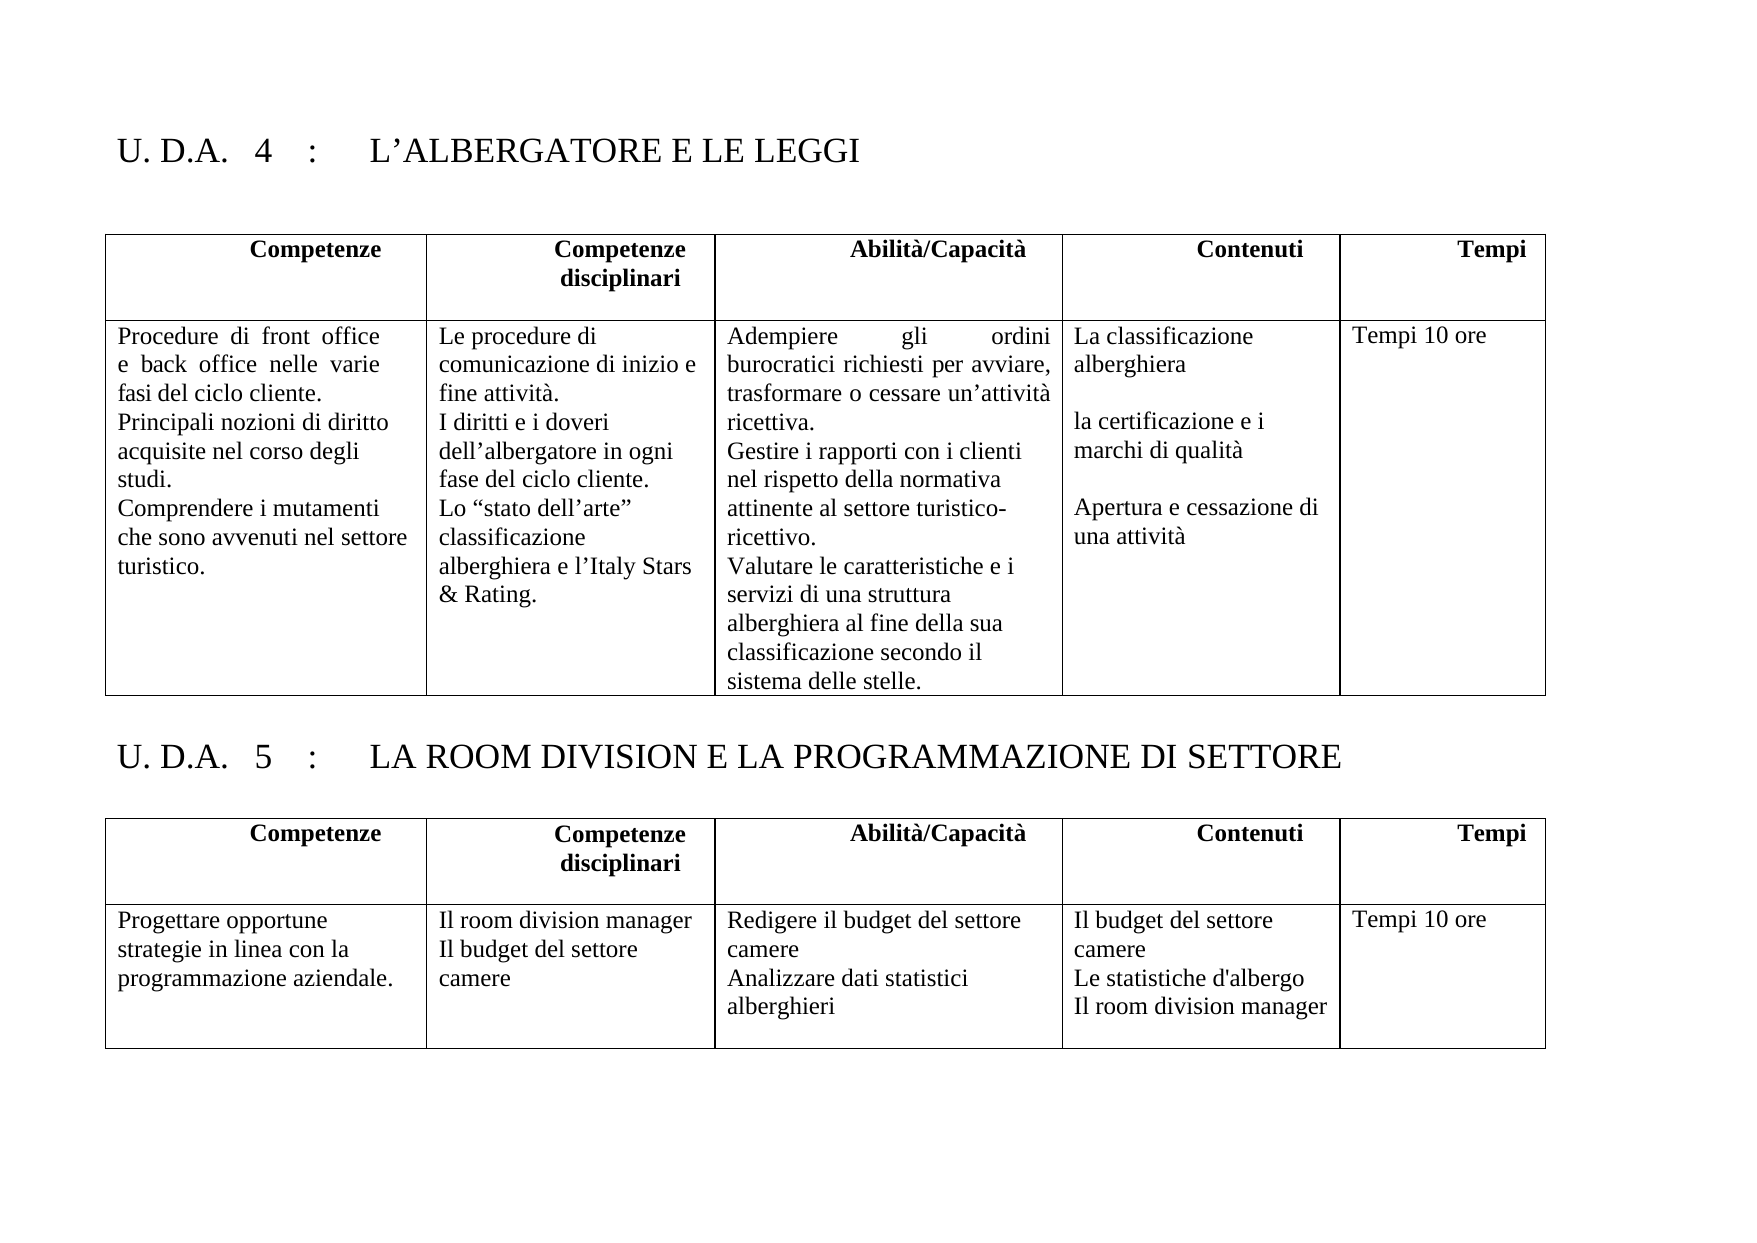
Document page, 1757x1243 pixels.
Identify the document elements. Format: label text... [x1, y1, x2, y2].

table_header Contenuti [1063, 819, 1339, 904]
table_header Abilità/Capacità [716, 235, 1062, 320]
table_header Tempi [1341, 235, 1545, 320]
table_cell Le procedure di comunicazione di inizio e fine attività. I diritti e i doveri dell’albergatore in ogni fase del ciclo cliente. Lo “stato dell’arte” classificazione alberghiera e l’Italy Stars & Rating. [427, 321, 714, 694]
table_header Competenze [106, 235, 426, 320]
table_header Competenze disciplinari [427, 235, 714, 320]
table_cell La classificazione alberghiera la certificazione e i marchi di qualità Apertura e cessazione di una attività [1063, 321, 1339, 694]
table_cell Tempi 10 ore [1341, 905, 1545, 1048]
table_cell Adempiere gli ordini burocratici richiesti per avviare, trasformare o cessare un’attività ricettiva. Gestire i rapporti con i clienti nel rispetto della normativa attinente al settore turistico- ricettivo. Valutare le caratteristiche e i servizi di una struttura alberghiera al fine della sua classificazione secondo il sistema delle stelle. [716, 321, 1062, 694]
table_cell Progettare opportune strategie in linea con la programmazione aziendale. [106, 905, 426, 1048]
table_cell Il room division manager Il budget del settore camere [427, 905, 714, 1048]
table_cell Tempi 10 ore [1341, 321, 1545, 694]
table_header Tempi [1341, 819, 1545, 904]
table_header Competenze [106, 819, 426, 904]
table_header Abilità/Capacità [716, 819, 1062, 904]
table_cell Procedure di front office e back office nelle varie fasi del ciclo cliente. Principali nozioni di diritto acquisite nel corso degli studi. Comprendere i mutamenti che sono avvenuti nel settore turistico. [106, 321, 426, 694]
table_cell Il budget del settore camere Le statistiche d'albergo Il room division manager [1063, 905, 1339, 1048]
text U. D.A. 4 : L’ALBERGATORE E LE LEGGI [117, 129, 1648, 170]
text U. D.A. 5 : LA ROOM DIVISION E LA PROGRAMMAZIONE DI SETTORE [117, 735, 1648, 776]
table_cell Redigere il budget del settore camere Analizzare dati statistici alberghieri [716, 905, 1062, 1048]
table_header Competenze disciplinari [427, 819, 714, 904]
table_header Contenuti [1063, 235, 1339, 320]
